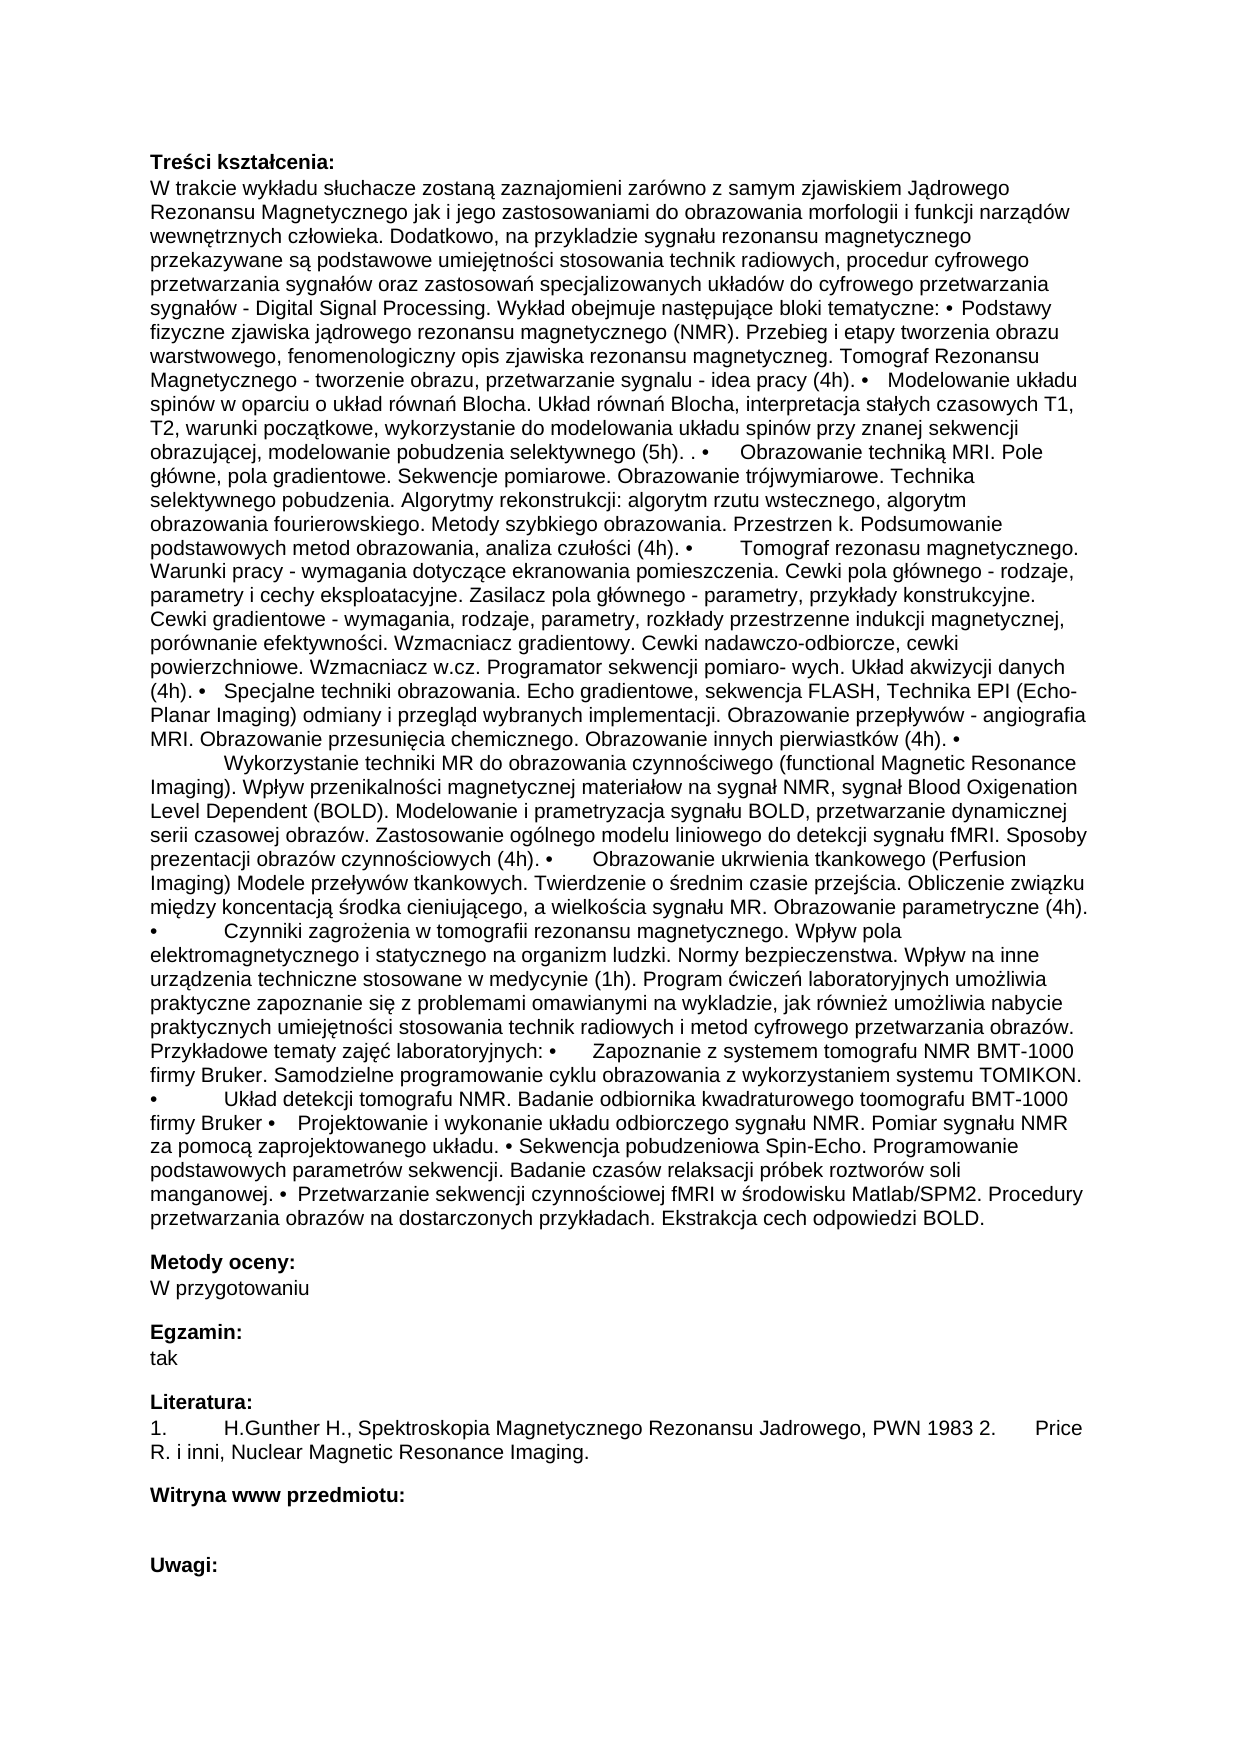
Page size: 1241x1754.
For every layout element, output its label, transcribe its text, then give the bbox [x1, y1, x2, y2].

text Egzamin: [150, 1320, 1090, 1344]
text W trakcie wykładu słuchacze zostaną zaznajomieni zarówno z samym zjawiskiem Jądrowego Rezonansu Magnetycznego jak i jego zastosowaniami do obrazowania morfologii i funkcji narządów wewnętrznych człowieka. Dodatkowo, na przykladzie sygnału rezonansu magnetycznego przekazywane są podstawowe umiejętności stosowania technik radiowych, procedur cyfrowego przetwarzania sygnałów oraz zastosowań specjalizowanych układów do cyfrowego przetwarzania sygnałów - Digital Signal Processing. Wykład obejmuje następujące bloki tematyczne: • Podstawy fizyczne zjawiska jądrowego rezonansu magnetycznego (NMR). Przebieg i etapy tworzenia obrazu warstwowego, fenomenologiczny opis zjawiska rezonansu magnetyczneg. Tomograf Rezonansu Magnetycznego - tworzenie obrazu, przetwarzanie sygnalu - idea pracy (4h). • Modelowanie układu spinów w oparciu o układ równań Blocha. Układ równań Blocha, interpretacja stałych czasowych T1, T2, warunki początkowe, wykorzystanie do modelowania układu spinów przy znanej sekwencji obrazującej, modelowanie pobudzenia selektywnego (5h). . • Obrazowanie techniką MRI. Pole główne, pola gradientowe. Sekwencje pomiarowe. Obrazowanie trójwymiarowe. Technika selektywnego pobudzenia. Algorytmy rekonstrukcji: algorytm rzutu wstecznego, algorytm obrazowania fourierowskiego. Metody szybkiego obrazowania. Przestrzen k. Podsumowanie podstawowych metod obrazowania, analiza czułości (4h). • Tomograf rezonasu magnetycznego. Warunki pracy - wymagania dotyczące ekranowania pomieszczenia. Cewki pola głównego - rodzaje, parametry i cechy eksploatacyjne. Zasilacz pola głównego - parametry, przykłady konstrukcyjne. Cewki gradientowe - wymagania, rodzaje, parametry, rozkłady przestrzenne indukcji magnetycznej, porównanie efektywności. Wzmacniacz gradientowy. Cewki nadawczo-odbiorcze, cewki powierzchniowe. Wzmacniacz w.cz. Programator sekwencji pomiaro- wych. Układ akwizycji danych (4h). • Specjalne techniki obrazowania. Echo gradientowe, sekwencja FLASH, Technika EPI (Echo-Planar Imaging) odmiany i przegląd wybranych implementacji. Obrazowanie przepływów - angiografia MRI. Obrazowanie przesunięcia chemicznego. Obrazowanie innych pierwiastków (4h). • Wykorzystanie techniki MR do obrazowania czynnościwego (functional Magnetic Resonance Imaging). Wpływ przenikalności magnetycznej materiałow na sygnał NMR, sygnał Blood Oxigenation Level Dependent (BOLD). Modelowanie i prametryzacja sygnału BOLD, przetwarzanie dynamicznej serii czasowej obrazów. Zastosowanie ogólnego modelu liniowego do detekcji sygnału fMRI. Sposoby prezentacji obrazów czynnościowych (4h). • Obrazowanie ukrwienia tkankowego (Perfusion Imaging) Modele przeływów tkankowych. Twierdzenie o średnim czasie przejścia. Obliczenie związku między koncentacją środka cieniującego, a wielkościa sygnału MR. Obrazowanie parametryczne (4h). • Czynniki zagrożenia w tomografii rezonansu magnetycznego. Wpływ pola elektromagnetycznego i statycznego na organizm ludzki. Normy bezpieczenstwa. Wpływ na inne urządzenia techniczne stosowane w medycynie (1h). Program ćwiczeń laboratoryjnych umożliwia praktyczne zapoznanie się z problemami omawianymi na wykladzie, jak również umożliwia nabycie praktycznych umiejętności stosowania technik radiowych i metod cyfrowego przetwarzania obrazów. Przykładowe tematy zajęć laboratoryjnych: • Zapoznanie z systemem tomografu NMR BMT-1000 firmy Bruker. Samodzielne programowanie cyklu obrazowania z wykorzystaniem systemu TOMIKON. • Układ detekcji tomografu NMR. Badanie odbiornika kwadraturowego toomografu BMT-1000 firmy Bruker • Projektowanie i wykonanie układu odbiorczego sygnału NMR. Pomiar sygnału NMR za pomocą zaprojektowanego układu. • Sekwencja pobudzeniowa Spin-Echo. Programowanie podstawowych parametrów sekwencji. Badanie czasów relaksacji próbek roztworów soli manganowej. • Przetwarzanie sekwencji czynnościowej fMRI w środowisku Matlab/SPM2. Procedury przetwarzania obrazów na dostarczonych przykładach. Ekstrakcja cech odpowiedzi BOLD. [150, 176, 1090, 1230]
text tak [150, 1346, 1090, 1370]
text W przygotowaniu [150, 1276, 1090, 1300]
text Witryna www przedmiotu: [150, 1483, 1090, 1507]
text Uwagi: [150, 1553, 1090, 1577]
text Treści kształcenia: [150, 150, 1090, 174]
text 1. H.Gunther H., Spektroskopia Magnetycznego Rezonansu Jadrowego, PWN 1983 2. Price R. i inni, Nuclear Magnetic Resonance Imaging. [150, 1416, 1090, 1463]
text Metody oceny: [150, 1250, 1090, 1274]
text Literatura: [150, 1389, 1090, 1413]
